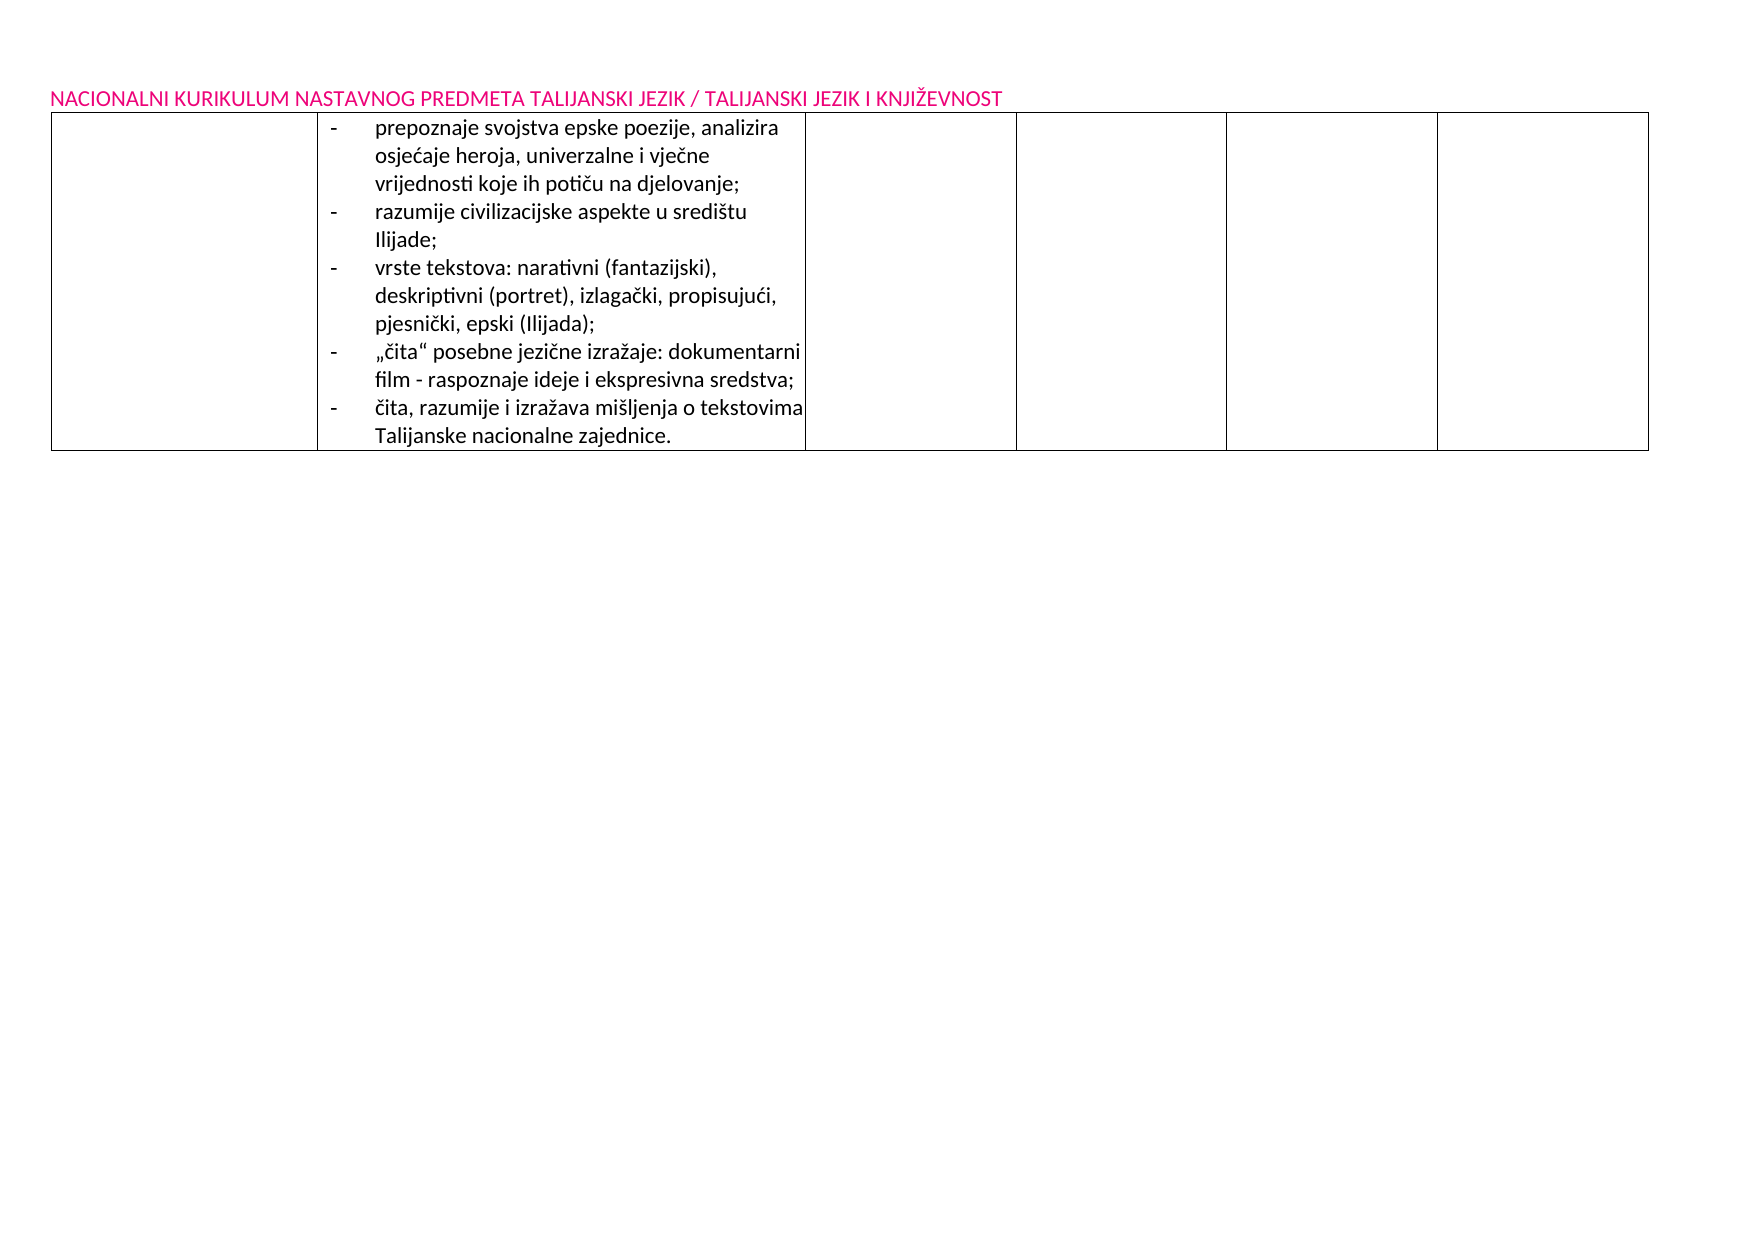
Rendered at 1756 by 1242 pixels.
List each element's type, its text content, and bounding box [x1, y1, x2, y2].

table_cell [1438, 113, 1648, 449]
table_cell [1227, 113, 1437, 449]
table_cell [52, 113, 317, 449]
table_cell [1017, 113, 1226, 449]
table_cell [806, 113, 1016, 449]
table_cell prepoznaje svojstva epske poezije, analizira osjećaje heroja, univerzalne i vječne vrijednosti koje ih potiču na djelovanje; razumije civilizacijske aspekte u središtu Ilijade; vrste tekstova: narativni (fantazijski), deskriptivni (portret), izlagački, propisujući, pjesnički, epski (Ilijada); „čita“ posebne jezične izražaje: dokumentarni film - raspoznaje ideje i ekspresivna sredstva; čita, razumije i izražava mišljenja o tekstovima Talijanske nacionalne zajednice. [318, 113, 805, 449]
